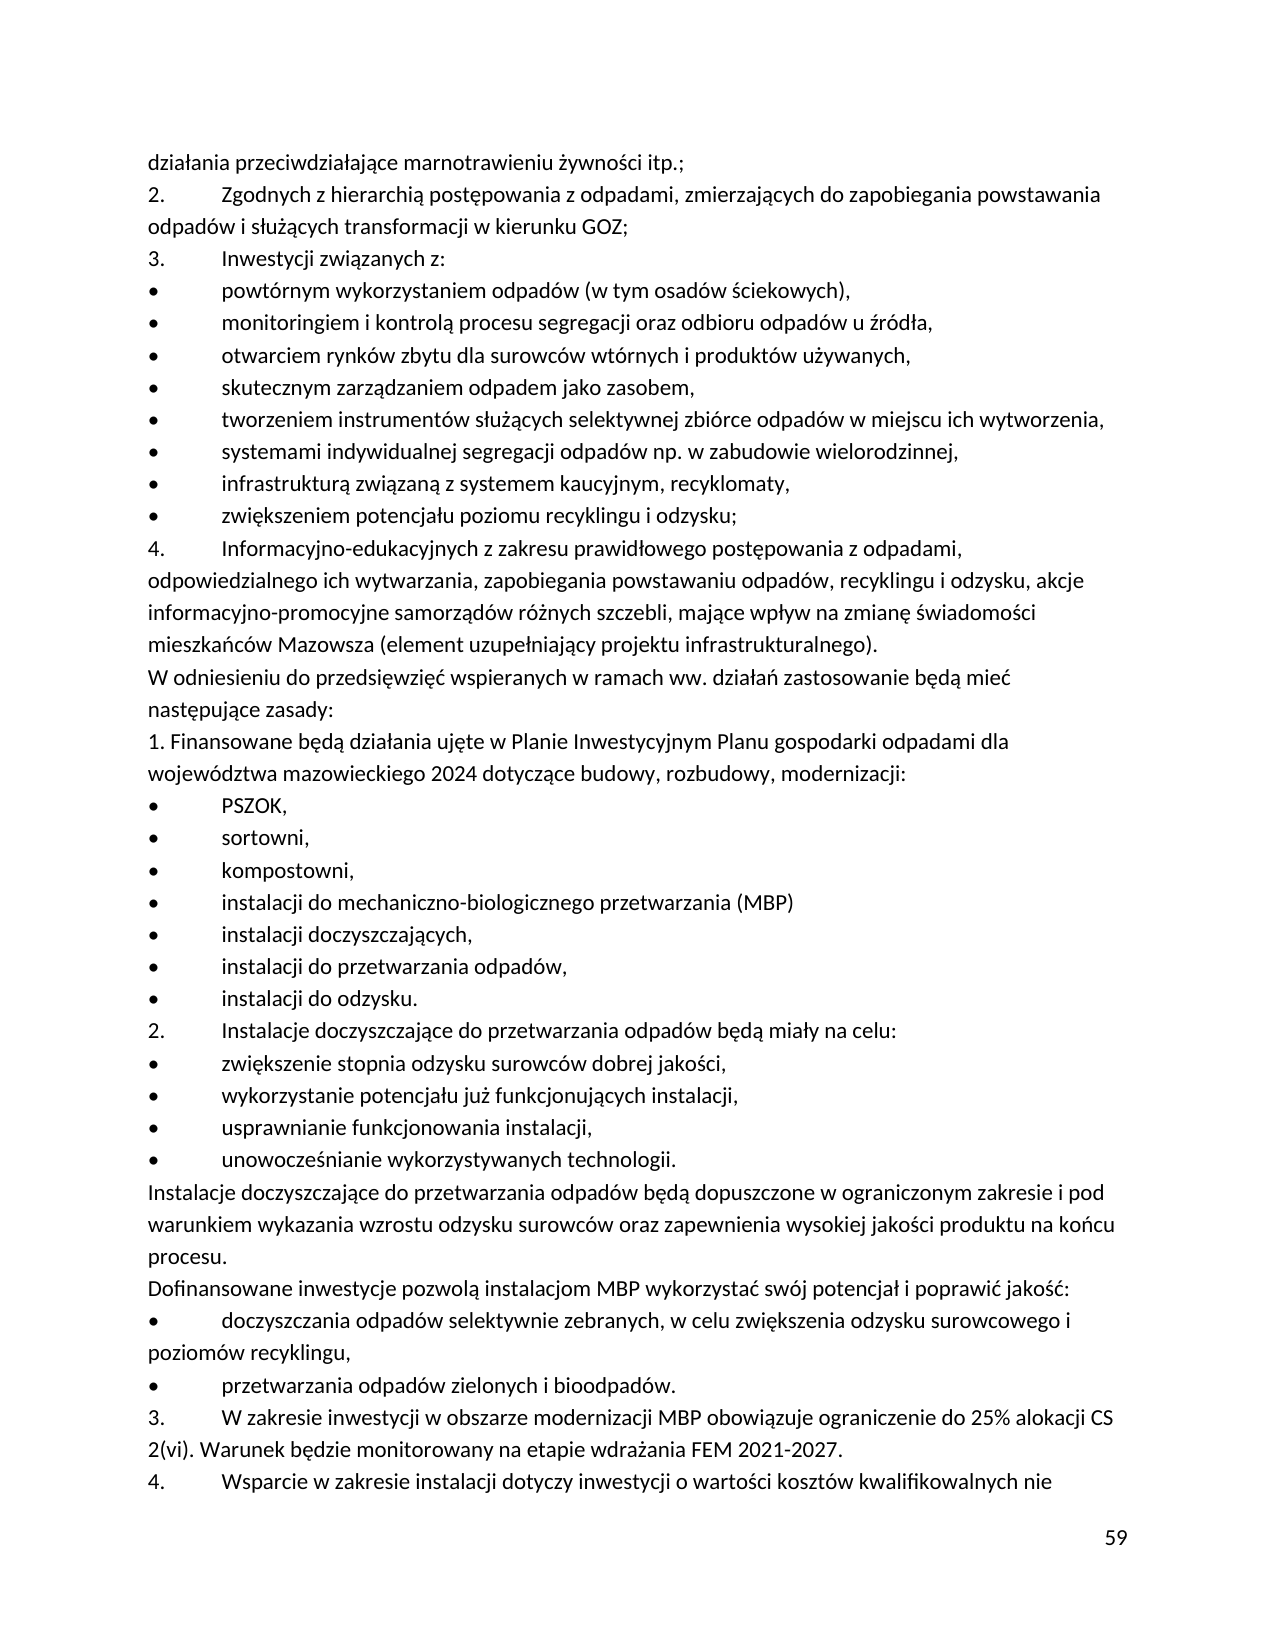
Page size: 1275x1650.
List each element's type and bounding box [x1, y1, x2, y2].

text [148, 148, 1127, 1495]
